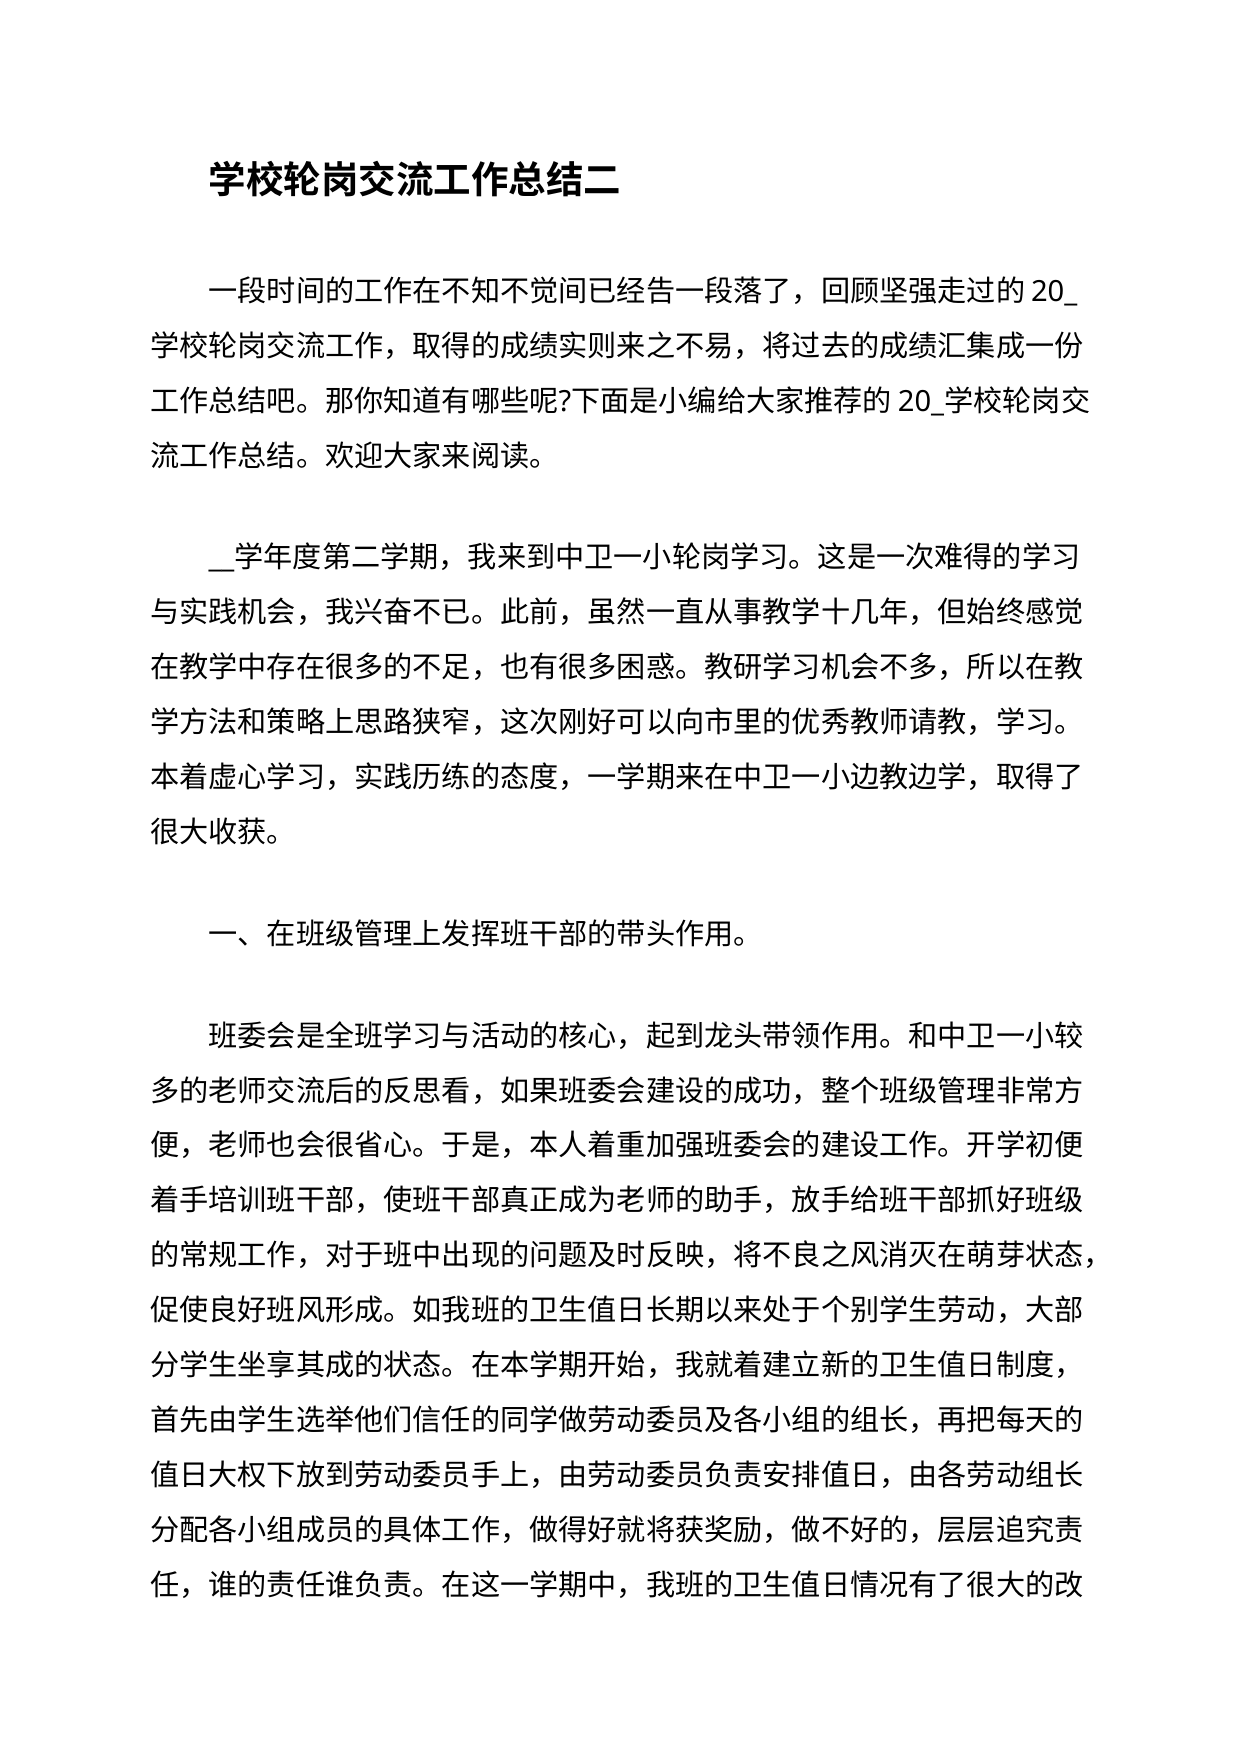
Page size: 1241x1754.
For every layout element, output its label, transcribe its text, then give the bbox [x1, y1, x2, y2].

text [150, 1012, 1090, 1603]
text 一、在班级管理上发挥班干部的带头作用。 [150, 910, 1090, 953]
text 一段时间的工作在不知不觉间已经告一段落了，回顾坚强走过的20_学校轮岗交流工作，取得的成绩实则来之不易，将过去的成绩汇集成一份工作总结吧。那你知道有哪些呢?下面是小编给大家推荐的20_学校轮岗交流工作总结。欢迎大家来阅读。 [150, 267, 1090, 474]
text __学年度第二学期，我来到中卫一小轮岗学习。这是一次难得的学习与实践机会，我兴奋不已。此前，虽然一直从事教学十几年，但始终感觉在教学中存在很多的不足，也有很多困惑。教研学习机会不多，所以在教学方法和策略上思路狭窄，这次刚好可以向市里的优秀教师请教，学习。本着虚心学习，实践历练的态度，一学期来在中卫一小边教边学，取得了很大收获。 [150, 534, 1090, 851]
text 学校轮岗交流工作总结二 [150, 150, 1090, 204]
